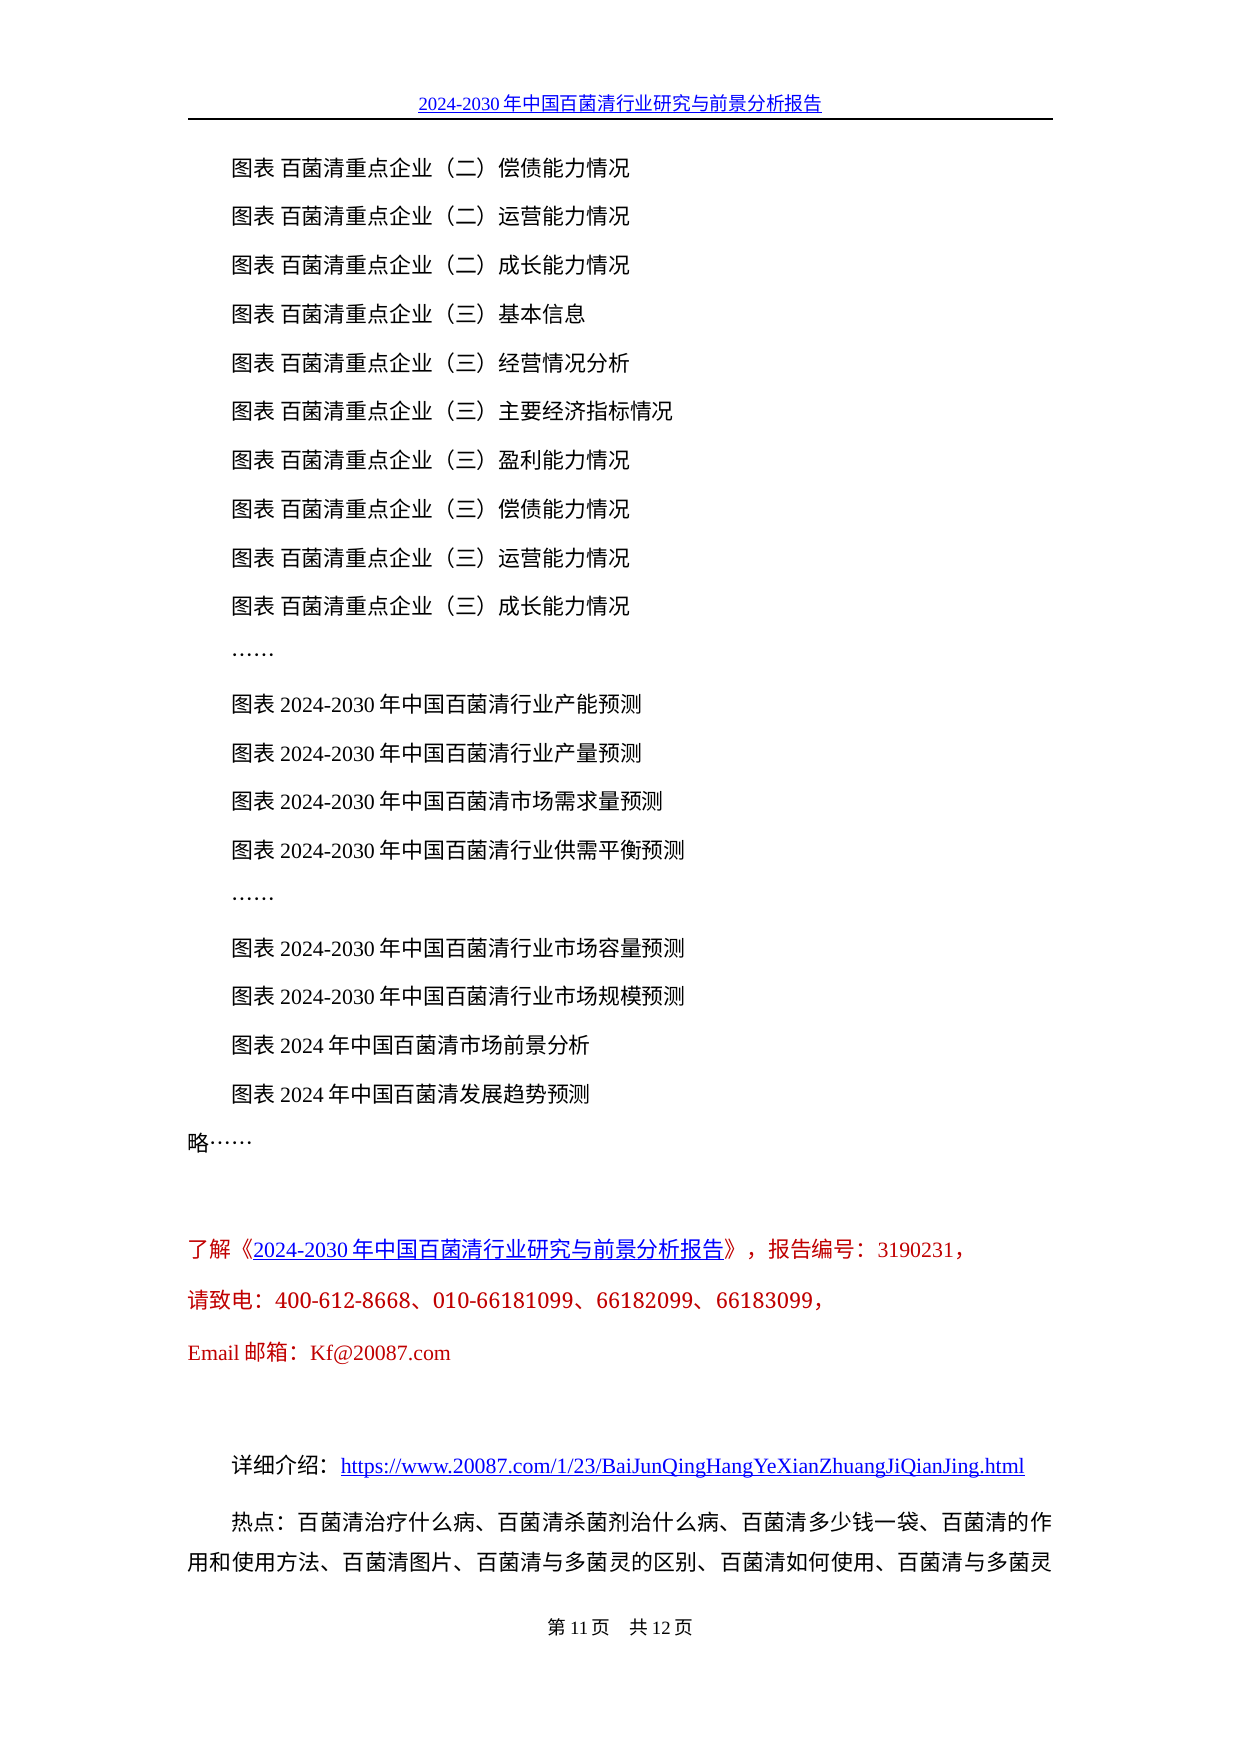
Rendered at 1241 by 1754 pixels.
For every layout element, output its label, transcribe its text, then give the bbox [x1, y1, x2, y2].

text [187, 150, 1053, 1158]
text Email邮箱：Kf@20087.com [187, 1335, 1053, 1367]
text 了解《2024-2030年中国百菌清行业研究与前景分析报告》，报告编号：3190231， [187, 1232, 1053, 1264]
text 详细介绍：https://www.20087.com/1/23/BaiJunQingHangYeXianZhuangJiQianJing.html [187, 1448, 1053, 1480]
text 请致电：400-612-8668、010-66181099、66182099、66183099， [187, 1283, 1053, 1316]
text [187, 1504, 1053, 1577]
